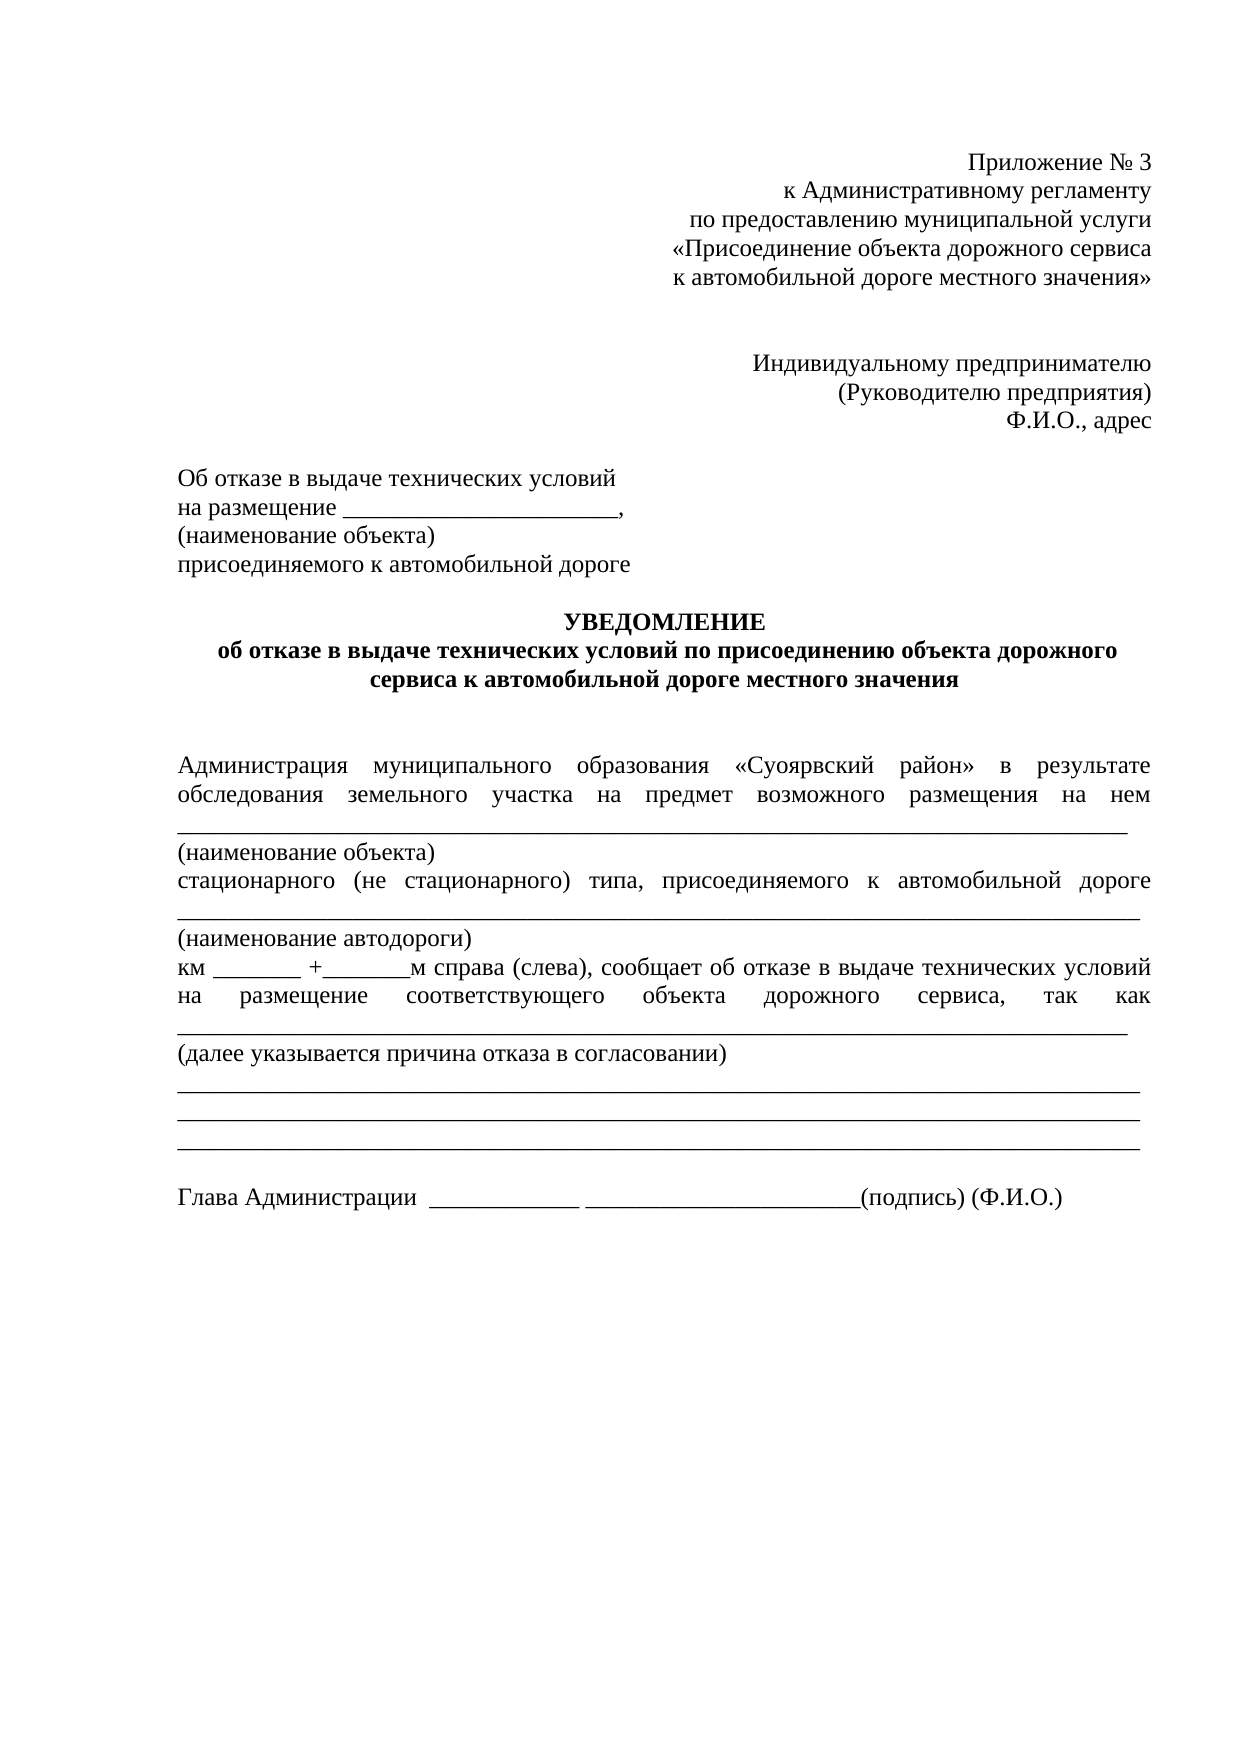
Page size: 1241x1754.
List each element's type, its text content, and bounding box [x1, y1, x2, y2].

text (наименование объекта) [177, 837, 1152, 866]
text _____________________________________________________________________________ [177, 1124, 1152, 1153]
text «Присоединение объекта дорожного сервиса [177, 233, 1152, 262]
text присоединяемого к автомобильной дороге [177, 549, 1152, 578]
text (наименование объекта) [177, 521, 1152, 549]
text к Административному регламенту [177, 176, 1152, 204]
text об отказе в выдаче технических условий по присоединению объекта дорожного сервиса к автомобильной дороге местного значения [177, 636, 1152, 693]
text (далее указывается причина отказа в согласовании) [177, 1038, 1152, 1067]
text Об отказе в выдаче технических условий [177, 463, 1152, 492]
text на размещение ______________________, [177, 492, 1152, 521]
text Глава Администрации ____________ ______________________(подпись) (Ф.И.О.) [177, 1182, 1152, 1211]
text по предоставлению муниципальной услуги [177, 204, 1152, 233]
text км _______ +_______м справа (слева), сообщает об отказе в выдаче технических условий на размещение соответствующего объекта дорожного сервиса, так как ____________________________________________________________________________ [177, 952, 1152, 1038]
text Индивидуальному предпринимателю [177, 348, 1152, 377]
text Ф.И.О., адрес [177, 406, 1152, 434]
text УВЕДОМЛЕНИЕ [177, 607, 1152, 636]
text стационарного (не стационарного) типа, присоединяемого к автомобильной дороге _____________________________________________________________________________ [177, 866, 1152, 923]
text Администрация муниципального образования «Суоярвский район» в результате обследования земельного участка на предмет возможного размещения на нем ____________________________________________________________________________ [177, 751, 1152, 837]
text Приложение № 3 [177, 147, 1152, 176]
text (Руководителю предприятия) [177, 377, 1152, 406]
text к автомобильной дороге местного значения» [177, 262, 1152, 291]
text (наименование автодороги) [177, 923, 1152, 952]
text __________________________________________________________________________________________________________________________________________________________ [177, 1067, 1152, 1124]
